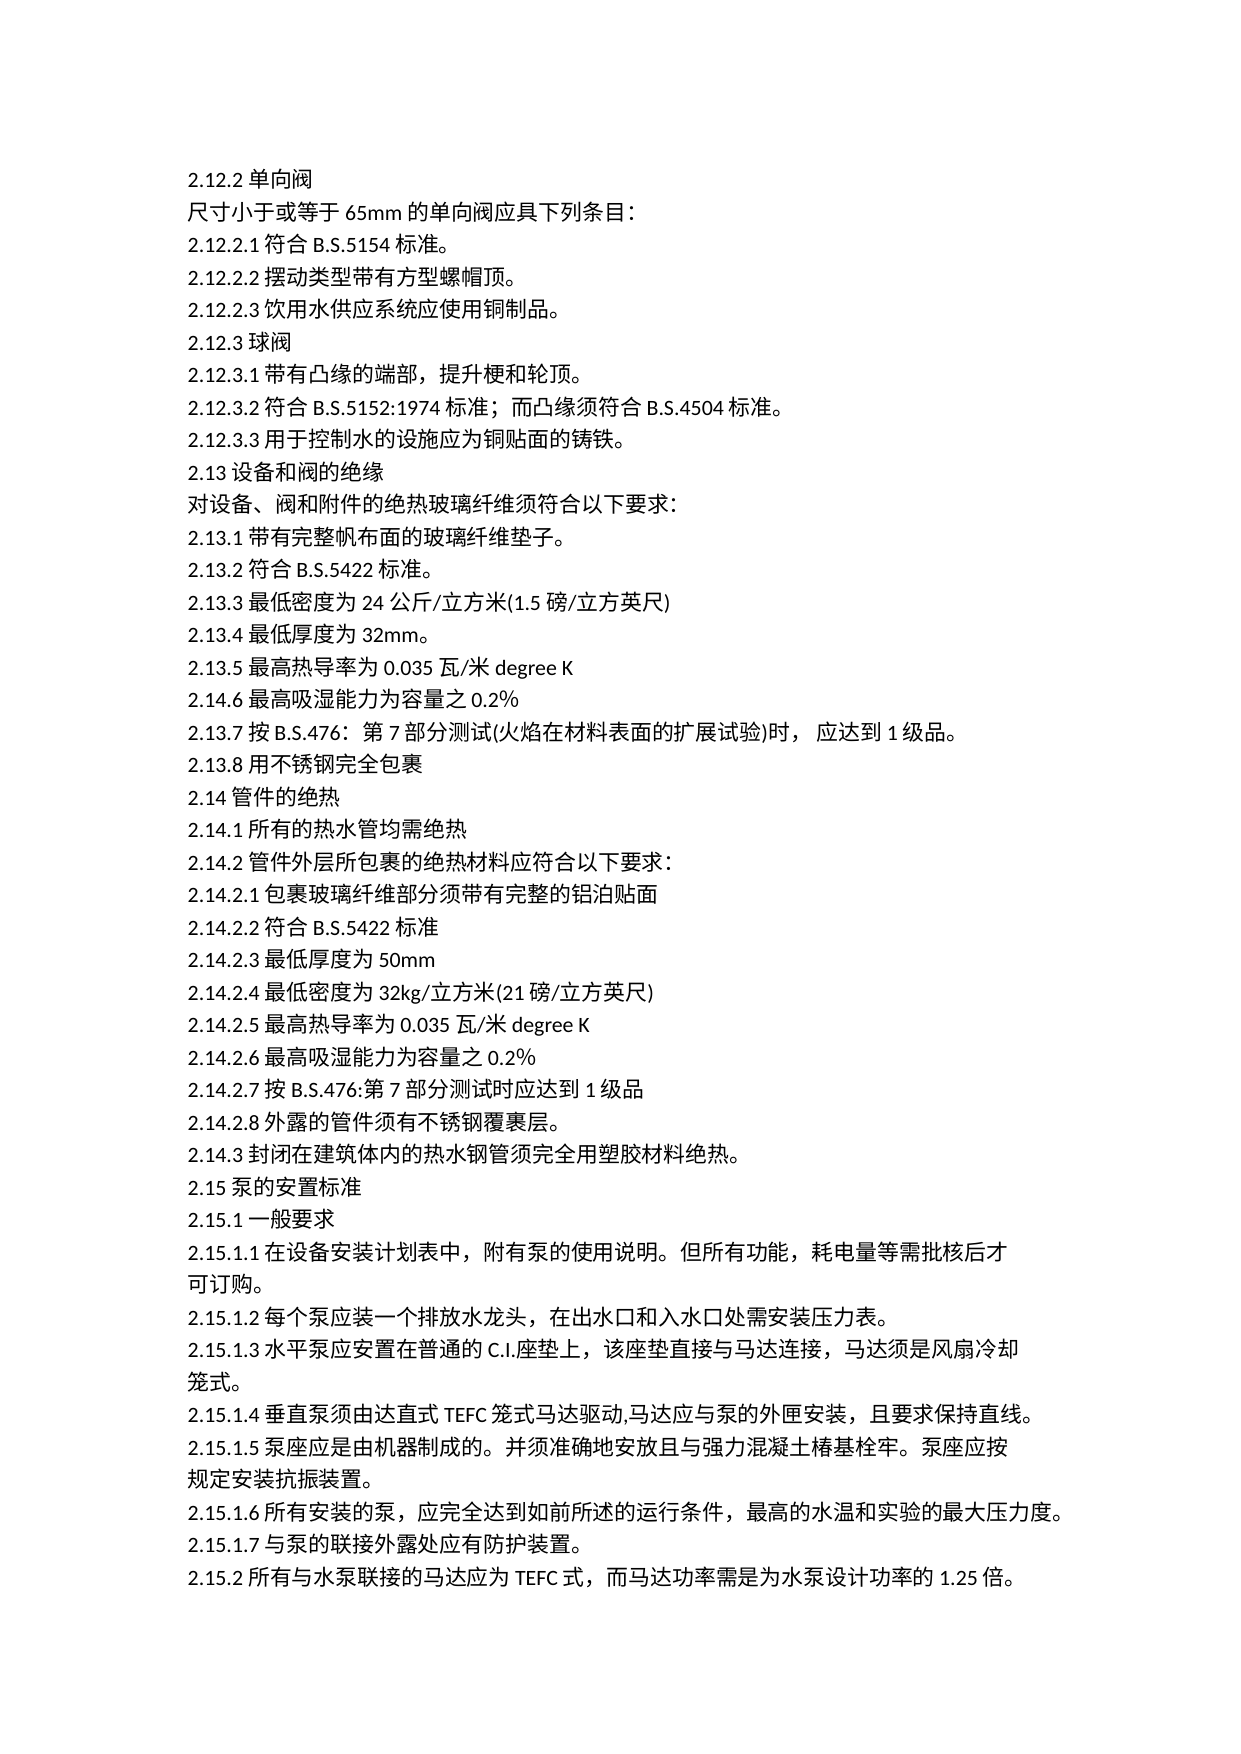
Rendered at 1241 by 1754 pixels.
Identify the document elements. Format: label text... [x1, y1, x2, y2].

text 2.15.1.2 每个泵应装一个排放水龙头，在出水口和入水口处需安装压力表。 [187, 1299, 1053, 1332]
text 2.12.2 单向阀 [187, 162, 1053, 194]
text 2.14 管件的绝热 [187, 779, 1053, 812]
text 2.12.2.3 饮用水供应系统应使用铜制品。 [187, 292, 1053, 324]
text 2.14.2.3 最低厚度为50mm [187, 942, 1053, 974]
text 2.15.1.7 与泵的联接外露处应有防护装置。 [187, 1527, 1053, 1559]
text 2.15.1.1 在设备安装计划表中，附有泵的使用说明。但所有功能，耗电量等需批核后才 [187, 1234, 1053, 1267]
text 2.15.1 一般要求 [187, 1202, 1053, 1234]
text 2.14.1 所有的热水管均需绝热 [187, 812, 1053, 844]
text 笼式。 [187, 1364, 1053, 1397]
text 2.12.3.2 符合B.S.5152:1974 标准；而凸缘须符合B.S.4504 标准。 [187, 389, 1053, 422]
text 2.15.2 所有与水泵联接的马达应为TEFC 式，而马达功率需是为水泵设计功率的1.25 倍。 [187, 1559, 1053, 1592]
text 2.14.2.2 符合B.S.5422 标准 [187, 909, 1053, 942]
text 2.15.1.4 垂直泵须由达直式TEFC 笼式马达驱动,马达应与泵的外匣安装，且要求保持直线。 [187, 1397, 1053, 1429]
text 尺寸小于或等于65mm 的单向阀应具下列条目： [187, 194, 1053, 227]
text 2.13.4 最低厚度为32mm。 [187, 617, 1053, 649]
text 2.13.8 用不锈钢完全包裹 [187, 747, 1053, 779]
text 2.14.2.5 最高热导率为0.035 瓦/米degree K [187, 1007, 1053, 1039]
text 2.13.7 按B.S.476：第7 部分测试(火焰在材料表面的扩展试验)时， 应达到1 级品。 [187, 714, 1053, 747]
text 2.13.1 带有完整帆布面的玻璃纤维垫子。 [187, 519, 1053, 552]
text 2.14.2.4 最低密度为32kg/立方米(21 磅/立方英尺) [187, 974, 1053, 1007]
text 2.12.2.1 符合B.S.5154 标准。 [187, 227, 1053, 259]
text 2.12.3.3 用于控制水的设施应为铜贴面的铸铁。 [187, 422, 1053, 454]
text 2.13.3 最低密度为24 公斤/立方米(1.5 磅/立方英尺) [187, 584, 1053, 617]
text 2.12.3 球阀 [187, 324, 1053, 357]
text 规定安装抗振装置。 [187, 1462, 1053, 1494]
text 2.12.2.2 摆动类型带有方型螺帽顶。 [187, 259, 1053, 292]
text 2.14.3 封闭在建筑体内的热水钢管须完全用塑胶材料绝热。 [187, 1137, 1053, 1169]
text 2.13.2 符合B.S.5422 标准。 [187, 552, 1053, 584]
text 2.14.2.7 按B.S.476:第7 部分测试时应达到1 级品 [187, 1072, 1053, 1104]
text 2.13 设备和阀的绝缘 [187, 454, 1053, 487]
text 2.15 泵的安置标准 [187, 1169, 1053, 1202]
text 2.14.2.6 最高吸湿能力为容量之0.2％ [187, 1039, 1053, 1072]
text 2.14.2.8 外露的管件须有不锈钢覆裹层。 [187, 1104, 1053, 1137]
text 2.13.5 最高热导率为0.035 瓦/米degree K [187, 649, 1053, 682]
text 2.15.1.3 水平泵应安置在普通的C.I.座垫上，该座垫直接与马达连接，马达须是风扇冷却 [187, 1332, 1053, 1364]
text 2.15.1.6 所有安装的泵，应完全达到如前所述的运行条件，最高的水温和实验的最大压力度。 [187, 1494, 1053, 1527]
text 2.14.2 管件外层所包裹的绝热材料应符合以下要求： [187, 844, 1053, 877]
text 2.12.3.1 带有凸缘的端部，提升梗和轮顶。 [187, 357, 1053, 389]
text 2.15.1.5 泵座应是由机器制成的。并须准确地安放且与强力混凝土椿基栓牢。泵座应按 [187, 1429, 1053, 1462]
text 对设备、阀和附件的绝热玻璃纤维须符合以下要求： [187, 487, 1053, 519]
text 2.14.6 最高吸湿能力为容量之0.2％ [187, 682, 1053, 714]
text 可订购。 [187, 1267, 1053, 1299]
text 2.14.2.1 包裹玻璃纤维部分须带有完整的铝泊贴面 [187, 877, 1053, 909]
